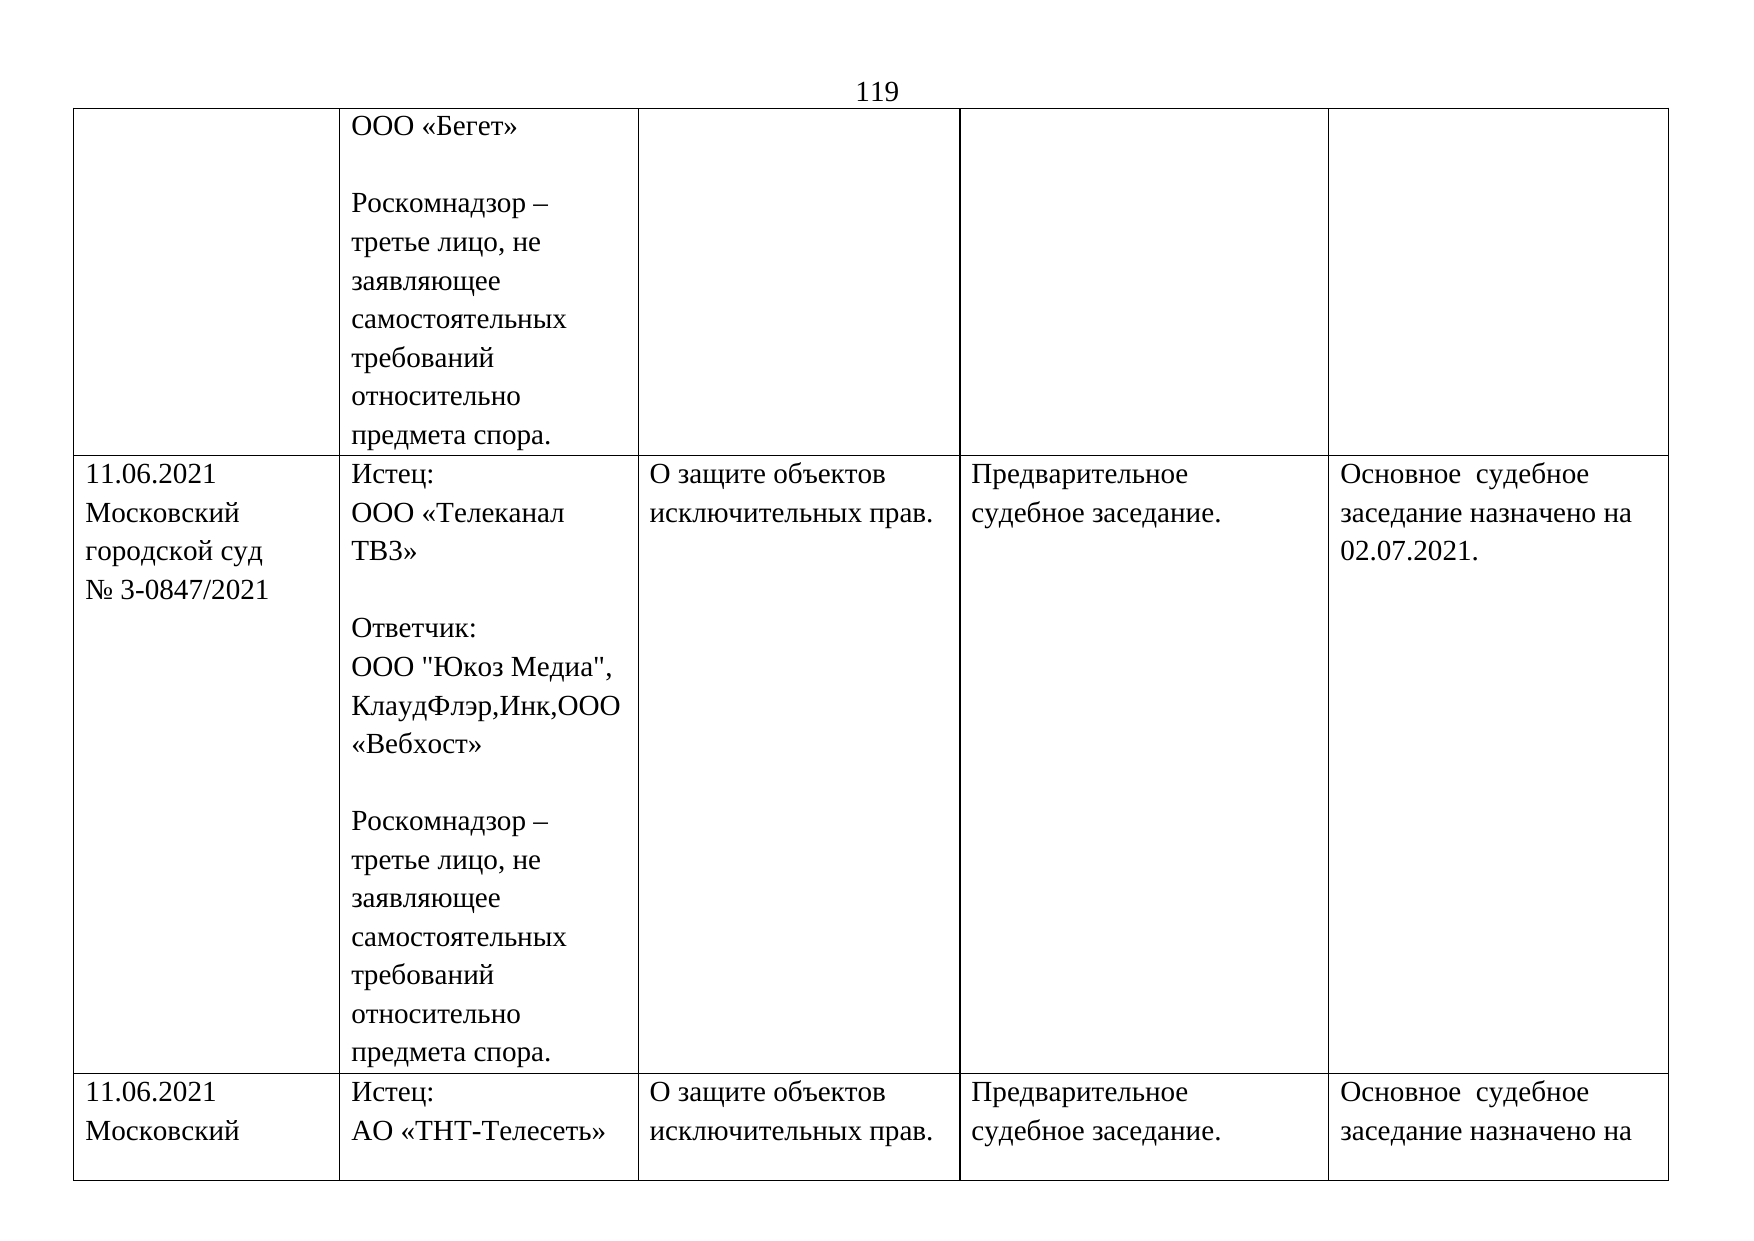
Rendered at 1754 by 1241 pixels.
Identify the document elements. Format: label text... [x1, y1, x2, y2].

table_cell Основное судебное заседание назначено на 02.07.2021. [1329, 456, 1668, 1073]
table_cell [639, 109, 959, 455]
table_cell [1329, 1074, 1668, 1180]
table_cell 11.06.2021 Московский городской суд № 3-0847/2021 [74, 456, 339, 1073]
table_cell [961, 1074, 1328, 1180]
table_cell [961, 109, 1328, 455]
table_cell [340, 109, 638, 455]
table_cell Предварительное судебное заседание. [961, 456, 1328, 1073]
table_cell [74, 1074, 339, 1180]
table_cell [1329, 109, 1668, 455]
table_cell О защите объектов исключительных прав. [639, 456, 959, 1073]
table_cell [74, 109, 339, 455]
table_cell Истец: ООО «Телеканал ТВ3» Ответчик: ООО "Юкоз Медиа", КлаудФлэр,Инк,ООО «Вебхост» Роскомнадзор – третье лицо, не заявляющее самостоятельных требований относительно предмета спора. [340, 456, 638, 1073]
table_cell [639, 1074, 959, 1180]
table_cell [340, 1074, 638, 1180]
